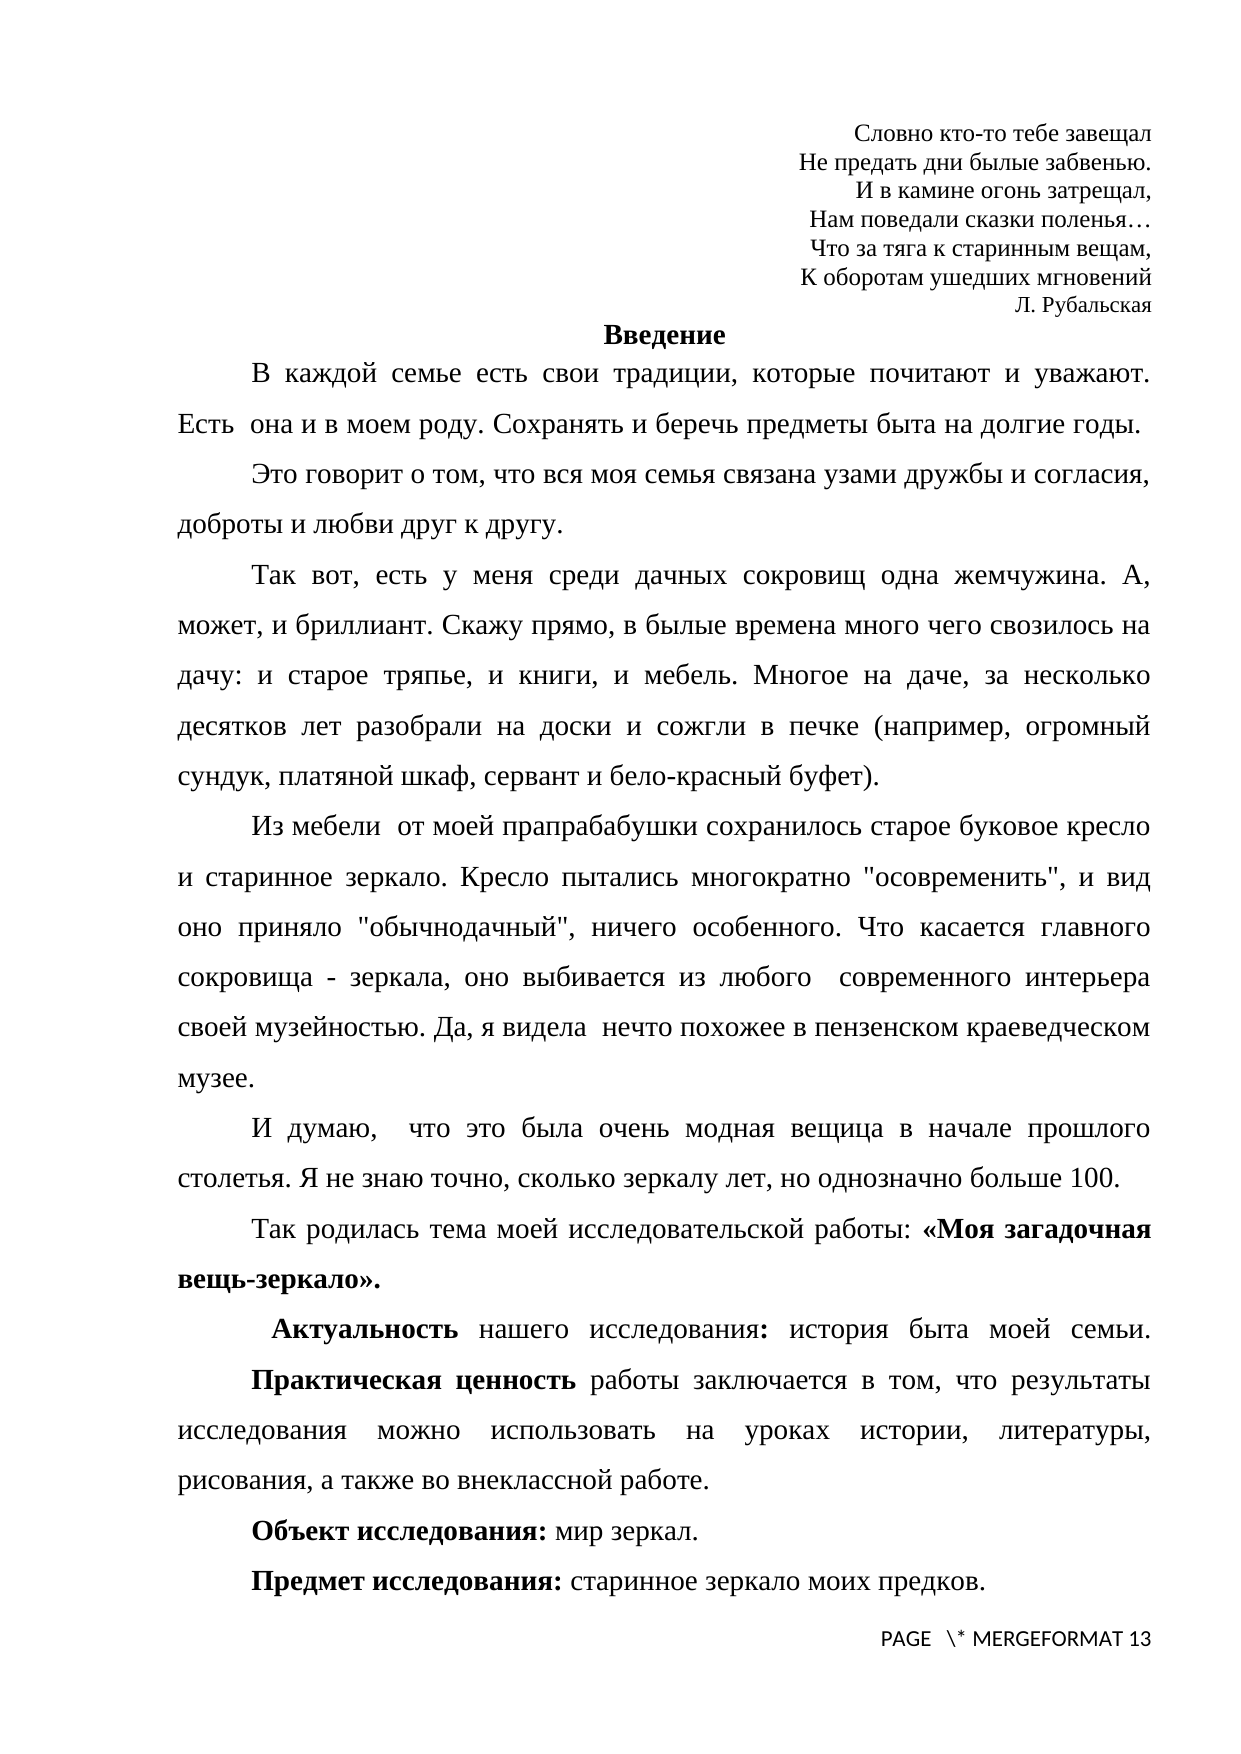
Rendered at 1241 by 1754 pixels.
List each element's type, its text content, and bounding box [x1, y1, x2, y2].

text Нам поведали сказки поленья… [177, 204, 1152, 233]
text Из мебели от моей прапрабабушки сохранилось старое буковое кресло и старинное зеркало. Кресло пытались многократно "осовременить", и вид оно приняло "обычнодачный", ничего особенного. Что касается главного сокровища - зеркала, оно выбивается из любого современного интерьера своей музейностью. Да, я видела нечто похожее в пензенском краеведческом музее. [177, 808, 1152, 1093]
text Словно кто-то тебе завещал [177, 118, 1152, 147]
text Актуальность нашего исследования: история быта моей семьи. Практическая ценность работы заключается в том, что результаты исследования можно использовать на уроках истории, литературы, рисования, а также во внеклассной работе. [177, 1311, 1152, 1496]
text К оборотам ушедших мгновений [177, 262, 1152, 291]
text Введение [177, 317, 1152, 351]
text Так вот, есть у меня среди дачных сокровищ одна жемчужина. А, может, и бриллиант. Скажу прямо, в былые времена много чего свозилось на дачу: и старое тряпье, и книги, и мебель. Многое на даче, за несколько десятков лет разобрали на доски и сожгли в печке (например, огромный сундук, платяной шкаф, сервант и бело-красный буфет). [177, 557, 1152, 792]
text Что за тяга к старинным вещам, [177, 233, 1152, 262]
text Л. Рубальская [177, 291, 1152, 317]
text И думаю, что это была очень модная вещица в начале прошлого столетья. Я не знаю точно, сколько зеркалу лет, но однозначно больше 100. [177, 1110, 1152, 1194]
text Не предать дни былые забвенью. [177, 147, 1152, 176]
text Так родилась тема моей исследовательской работы: «Моя загадочная вещь-зеркало». [177, 1211, 1152, 1295]
text В каждой семье есть свои традиции, которые почитают и уважают. Есть она и в моем роду. Сохранять и беречь предметы быта на долгие годы. Это говорит о том, что вся моя семья связана узами дружбы и согласия, доброты и любви друг к другу. [177, 356, 1152, 540]
text Предмет исследования: старинное зеркало моих предков. [177, 1563, 1152, 1597]
text Объект исследования: мир зеркал. [177, 1513, 1152, 1546]
text И в камине огонь затрещал, [177, 176, 1152, 204]
